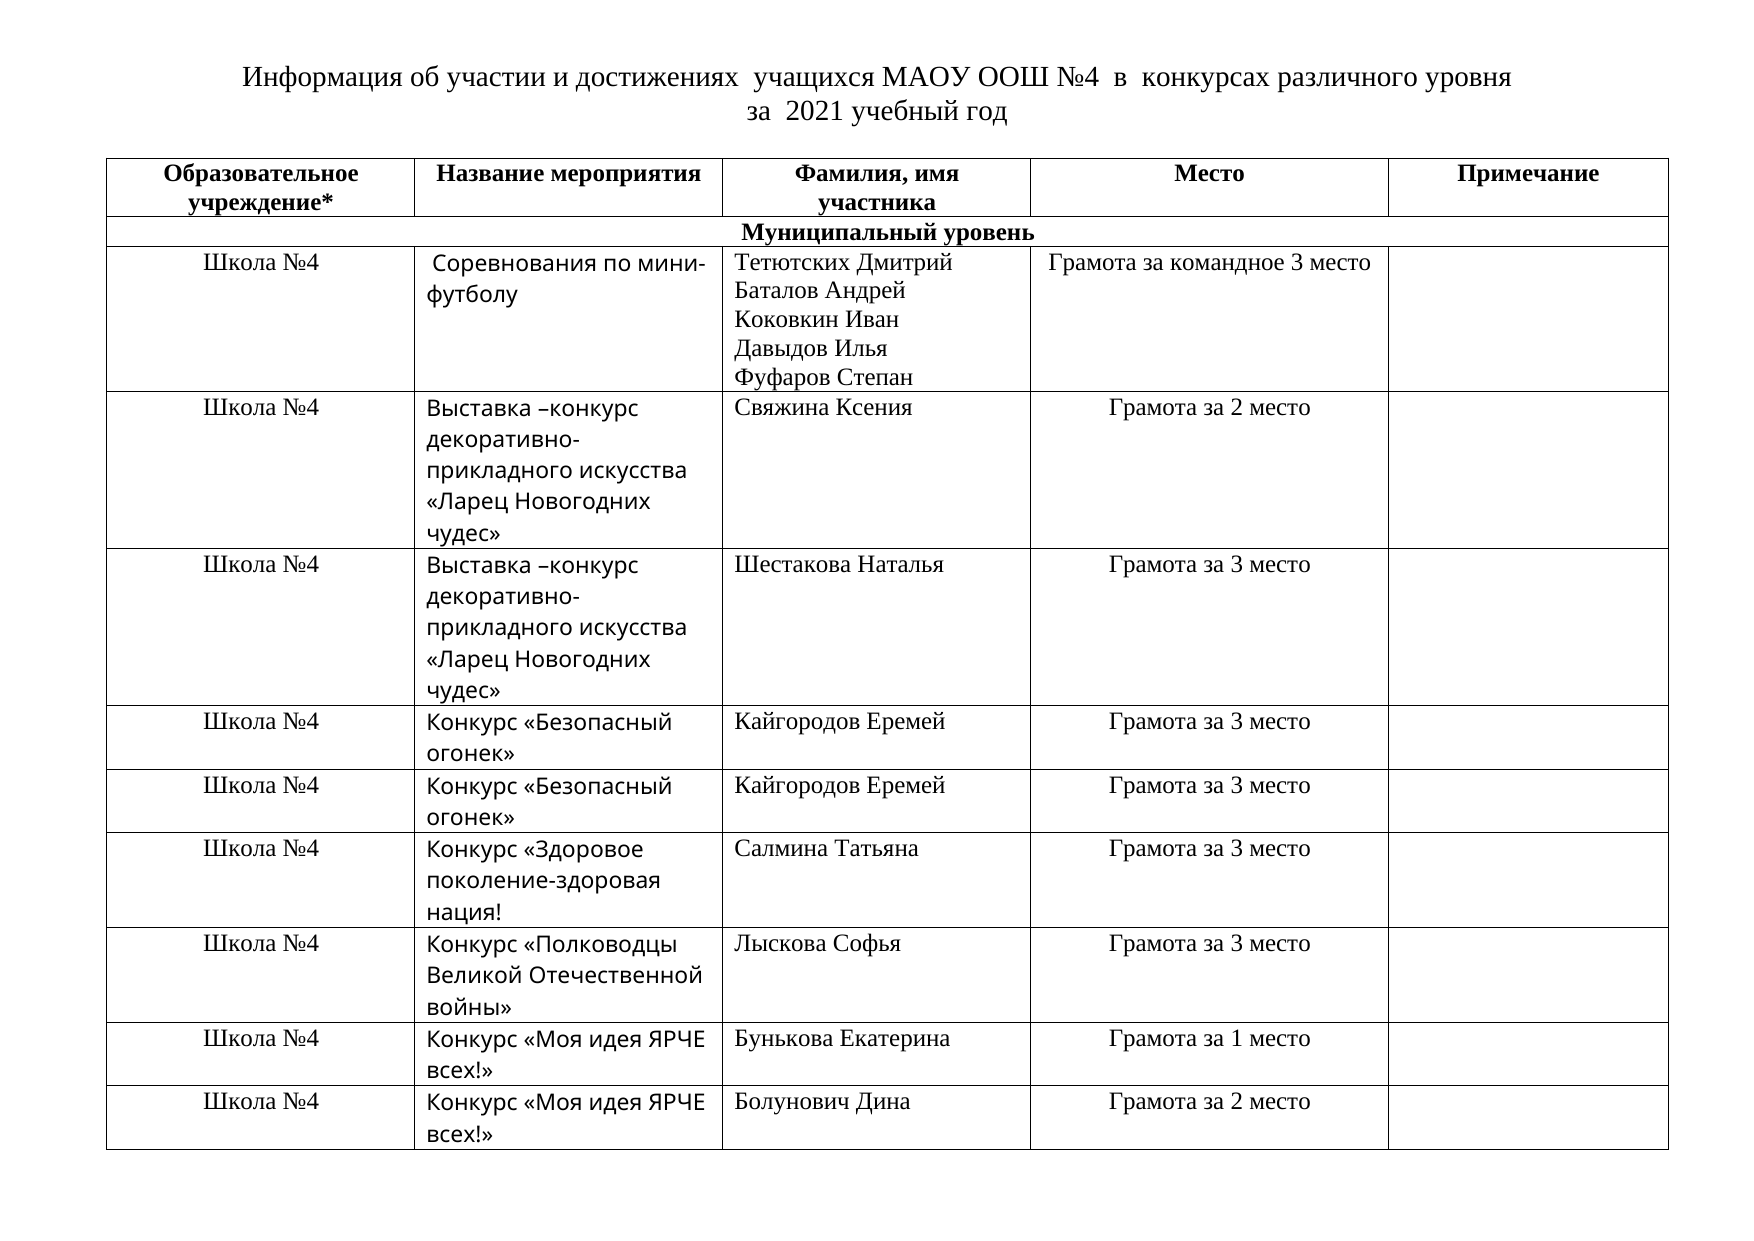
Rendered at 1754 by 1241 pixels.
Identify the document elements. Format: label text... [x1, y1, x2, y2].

table_cell Бунькова Екатерина [723, 1023, 1030, 1085]
text за 2021 учебный год [118, 93, 1636, 126]
table_cell [1389, 833, 1668, 927]
table_cell Школа №4 [107, 928, 414, 1022]
table_cell Грамота за 3 место [1031, 833, 1388, 927]
table_cell Школа №4 [107, 770, 414, 832]
table_cell Тетютских Дмитрий Баталов Андрей Коковкин Иван Давыдов Илья Фуфаров Степан [723, 247, 1030, 391]
table_cell Школа №4 [107, 392, 414, 548]
table_cell Грамота за 1 место [1031, 1023, 1388, 1085]
table_cell Грамота за 2 место [1031, 392, 1388, 548]
table_cell Школа №4 [107, 247, 414, 391]
table_cell [1389, 928, 1668, 1022]
table_cell Школа №4 [107, 1086, 414, 1149]
table_cell [1389, 770, 1668, 832]
table_cell Школа №4 [107, 549, 414, 705]
table_cell Школа №4 [107, 706, 414, 769]
table_header Примечание [1389, 159, 1668, 216]
table_header Название мероприятия [415, 159, 722, 216]
table_cell Конкурс «Полководцы Великой Отечественной войны» [415, 928, 722, 1022]
table_cell Грамота за 2 место [1031, 1086, 1388, 1149]
table_cell [1389, 247, 1668, 391]
table_cell Грамота за 3 место [1031, 549, 1388, 705]
table_cell Кайгородов Еремей [723, 770, 1030, 832]
table_cell Болунович Дина [723, 1086, 1030, 1149]
table_cell Школа №4 [107, 833, 414, 927]
table_cell [1389, 706, 1668, 769]
table_cell Муниципальный уровень [107, 217, 1668, 246]
table_header Фамилия, имя участника [723, 159, 1030, 216]
table_cell Свяжина Ксения [723, 392, 1030, 548]
table_cell Школа №4 [107, 1023, 414, 1085]
table_cell Конкурс «Здоровое поколение-здоровая нация! [415, 833, 722, 927]
table_cell Грамота за 3 место [1031, 706, 1388, 769]
text Информация об участии и достижениях учащихся МАОУ ООШ №4 в конкурсах различного уровня [118, 59, 1636, 93]
table_cell Выставка –конкурс декоративно- прикладного искусства «Ларец Новогодних чудес» [415, 392, 722, 548]
table_cell [1389, 549, 1668, 705]
table_header Образовательное учреждение* [107, 159, 414, 216]
table_cell [1389, 392, 1668, 548]
table_cell Салмина Татьяна [723, 833, 1030, 927]
table_cell Грамота за командное 3 место [1031, 247, 1388, 391]
table_cell Соревнования по мини-футболу [415, 247, 722, 391]
table_cell Конкурс «Безопасный огонек» [415, 770, 722, 832]
table_cell Кайгородов Еремей [723, 706, 1030, 769]
table_cell Лыскова Софья [723, 928, 1030, 1022]
table_cell Конкурс «Моя идея ЯРЧЕ всех!» [415, 1023, 722, 1085]
table_cell [1389, 1086, 1668, 1149]
table_cell Грамота за 3 место [1031, 770, 1388, 832]
table_header Место [1031, 159, 1388, 216]
table_cell Выставка –конкурс декоративно- прикладного искусства «Ларец Новогодних чудес» [415, 549, 722, 705]
table_cell Грамота за 3 место [1031, 928, 1388, 1022]
table_cell [1389, 1023, 1668, 1085]
table_cell Конкурс «Моя идея ЯРЧЕ всех!» [415, 1086, 722, 1149]
table_cell Конкурс «Безопасный огонек» [415, 706, 722, 769]
table_cell Шестакова Наталья [723, 549, 1030, 705]
